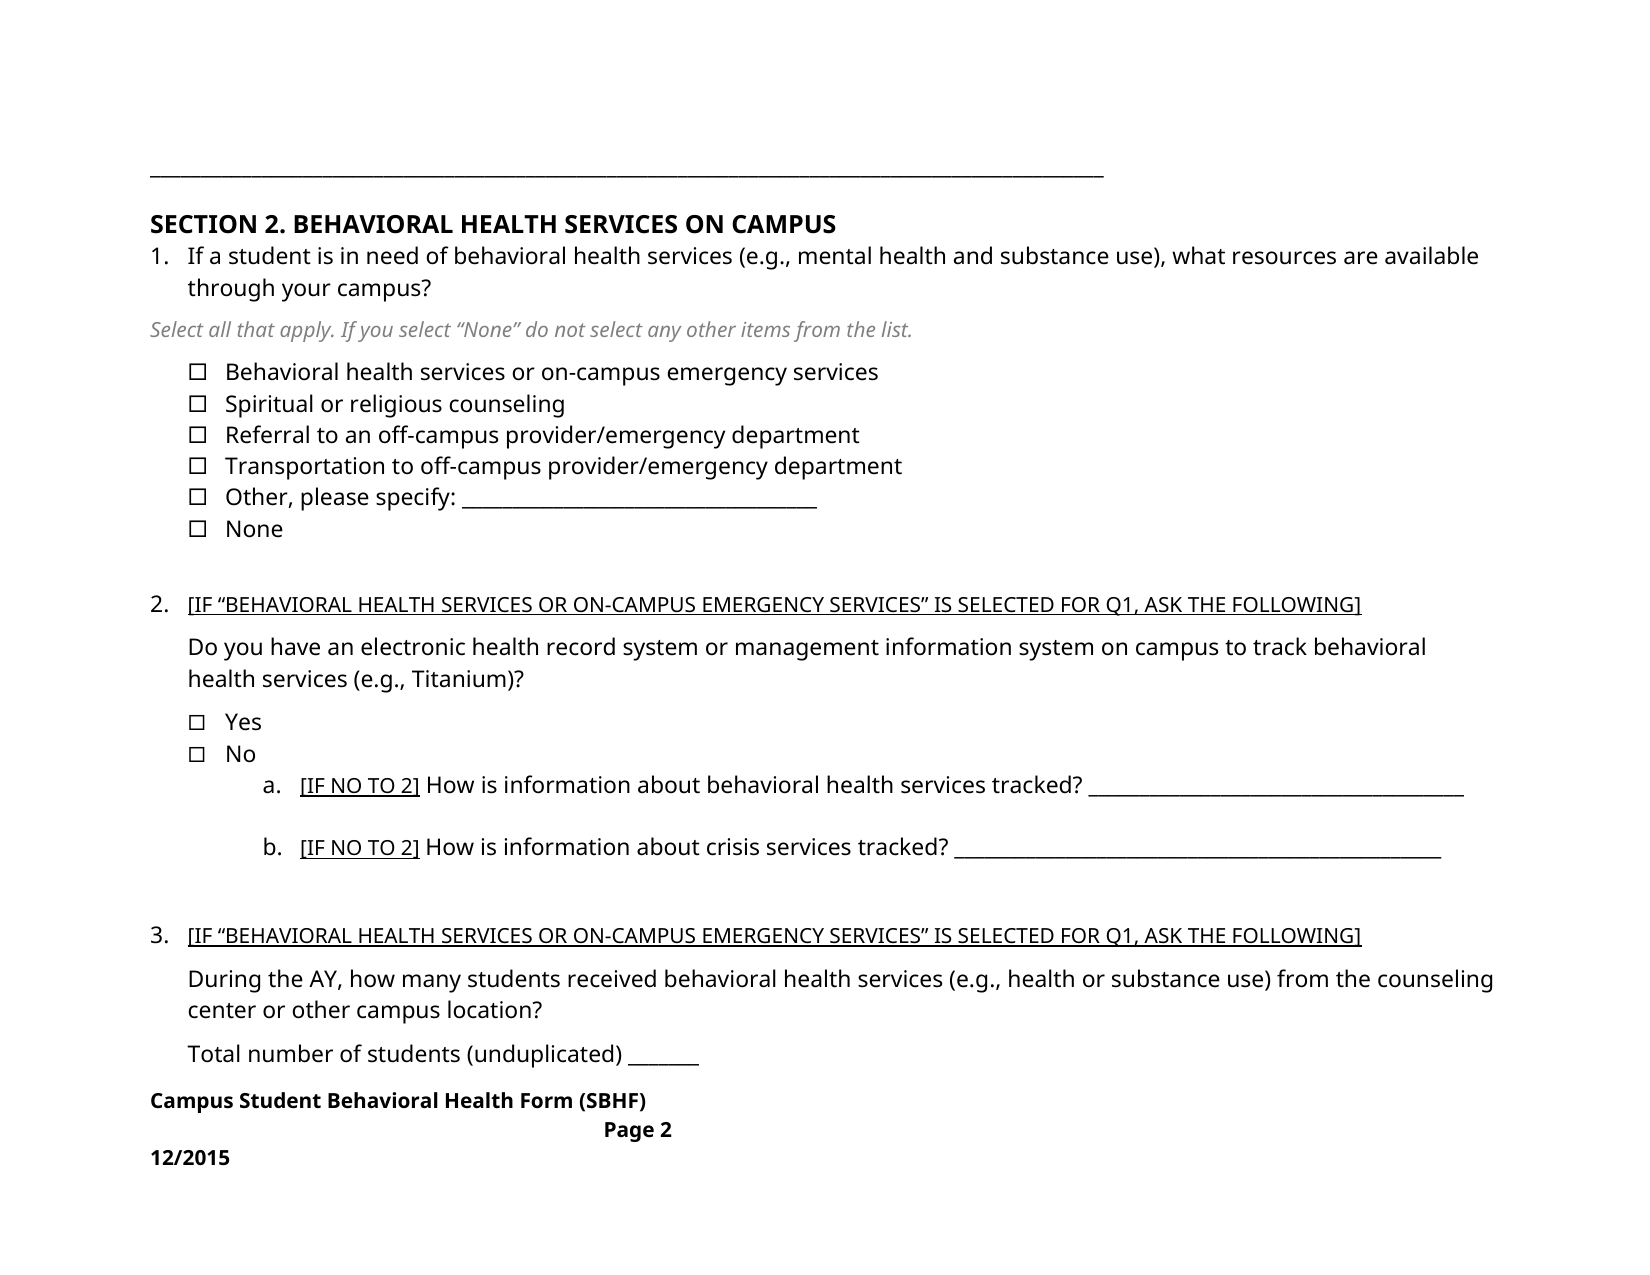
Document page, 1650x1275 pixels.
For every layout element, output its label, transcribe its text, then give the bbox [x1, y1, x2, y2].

text Spiritual or religious counseling [187, 387, 1500, 419]
list Select all that apply. If you select “None” do not select any other items from the list. [150, 315, 1500, 344]
list During the AY, how many students received behavioral health services (e.g., health or substance use) from the counseling center or other campus location? [187, 962, 1500, 1025]
list Do you have an electronic health record system or management information system on campus to track behavioral health services (e.g., Titanium)? [187, 631, 1500, 694]
list [IF NO TO 2] How is information about behavioral health services tracked? _____________________________________ [262, 769, 1500, 800]
text [IF “BEHAVIORAL HEALTH SERVICES OR ON-CAMPUS EMERGENCY SERVICES” IS SELECTED FOR Q1, ASK THE FOLLOWING] [150, 919, 1500, 950]
text Behavioral health services or on-campus emergency services [187, 356, 1500, 387]
list Yes [187, 706, 1500, 737]
text [IF “BEHAVIORAL HEALTH SERVICES OR ON-CAMPUS EMERGENCY SERVICES” IS SELECTED FOR Q1, ASK THE FOLLOWING] [150, 587, 1500, 619]
text Transportation to off-campus provider/emergency department [187, 450, 1500, 481]
list ______________________________________________________________________________________________ [150, 150, 1500, 181]
list No [187, 737, 1500, 769]
list [IF NO TO 2] How is information about crisis services tracked? ________________________________________________ [262, 831, 1500, 862]
text None [187, 512, 1500, 544]
text Referral to an off-campus provider/emergency department [187, 419, 1500, 450]
text Total number of students (unduplicated) _______ [150, 1037, 1500, 1069]
subtitle SECTION 2. BEHAVIORAL HEALTH SERVICES ON CAMPUS [150, 206, 1500, 240]
text If a student is in need of behavioral health services (e.g., mental health and substance use), what resources are available through your campus? [150, 240, 1500, 303]
text Other, please specify: ___________________________________ [187, 481, 1500, 512]
